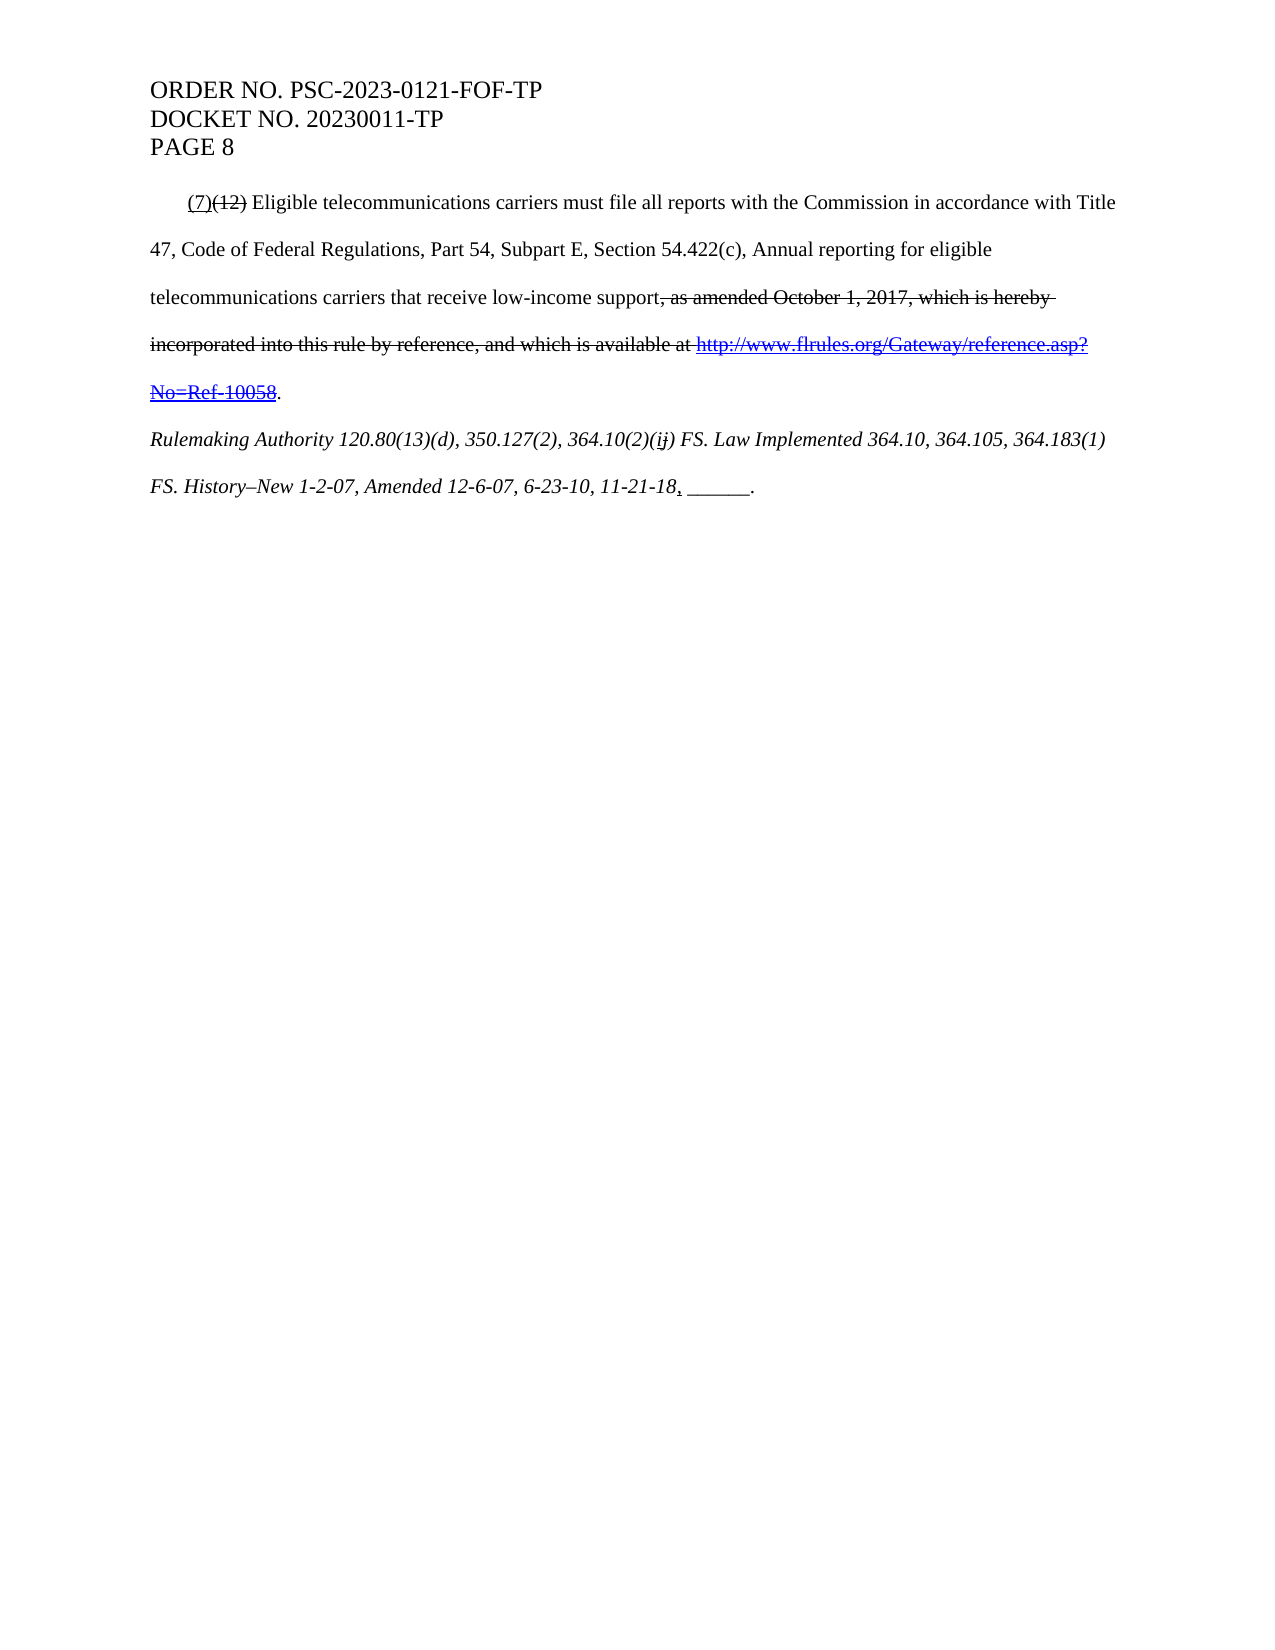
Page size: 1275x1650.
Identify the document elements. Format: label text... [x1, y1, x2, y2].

text (7)(12) Eligible telecommunications carriers must file all reports with the Commission in accordance with Title 47, Code of Federal Regulations, Part 54, Subpart E, Section 54.422(c), Annual reporting for eligible telecommunications carriers that receive low-income support, as amended October 1, 2017, which is hereby incorporated into this rule by reference, and which is available at http://www.flrules.org/Gateway/reference.asp?No=Ref-10058. [150, 190, 1125, 404]
text Rulemaking Authority 120.80(13)(d), 350.127(2), 364.10(2)(ij) FS. Law Implemented 364.10, 364.105, 364.183(1) FS. History–New 1-2-07, Amended 12-6-07, 6-23-10, 11-21-18, ______. [150, 427, 1125, 498]
